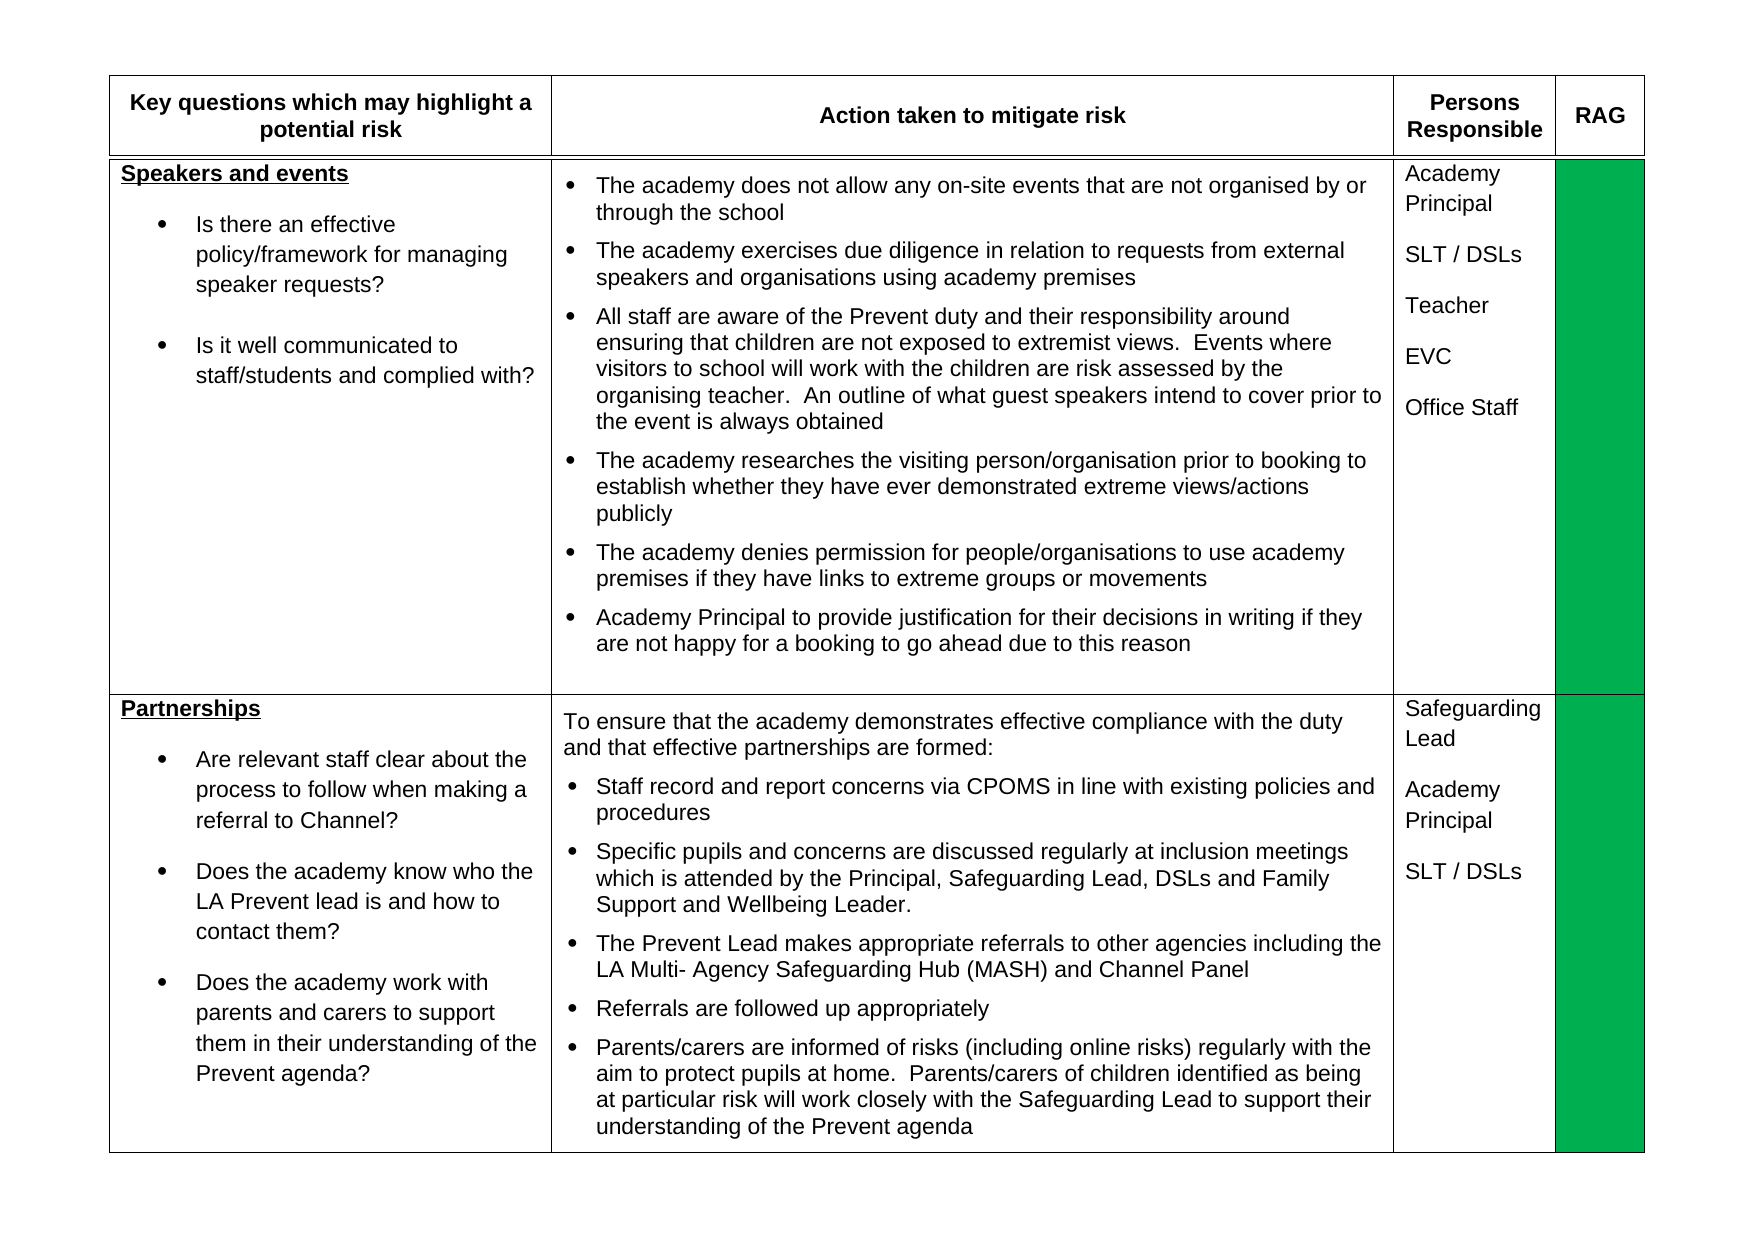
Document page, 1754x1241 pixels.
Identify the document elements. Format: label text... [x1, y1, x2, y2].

table_cell To ensure that the academy demonstrates effective compliance with the duty and that effective partnerships are formed: Staff record and report concerns via CPOMS in line with existing policies and procedures Specific pupils and concerns are discussed regularly at inclusion meetings which is attended by the Principal, Safeguarding Lead, DSLs and Family Support and Wellbeing Leader. The Prevent Lead makes appropriate referrals to other agencies including the LA Multi- Agency Safeguarding Hub (MASH) and Channel Panel Referrals are followed up appropriately Parents/carers are informed of risks (including online risks) regularly with the aim to protect pupils at home. Parents/carers of children identified as being at particular risk will work closely with the Safeguarding Lead to support their understanding of the Prevent agenda [552, 695, 1393, 1152]
table_cell Academy Principal SLT / DSLs Teacher EVC Office Staff [1394, 160, 1555, 694]
table_cell [1556, 160, 1644, 694]
table_cell Safeguarding Lead Academy Principal SLT / DSLs [1394, 695, 1555, 1152]
table_cell The academy does not allow any on-site events that are not organised by or through the school The academy exercises due diligence in relation to requests from external speakers and organisations using academy premises All staff are aware of the Prevent duty and their responsibility around ensuring that children are not exposed to extremist views. Events where visitors to school will work with the children are risk assessed by the organising teacher. An outline of what guest speakers intend to cover prior to the event is always obtained The academy researches the visiting person/organisation prior to booking to establish whether they have ever demonstrated extreme views/actions publicly The academy denies permission for people/organisations to use academy premises if they have links to extreme groups or movements Academy Principal to provide justification for their decisions in writing if they are not happy for a booking to go ahead due to this reason [552, 160, 1393, 694]
table_cell Partnerships Are relevant staff clear about the process to follow when making a referral to Channel? Does the academy know who the LA Prevent lead is and how to contact them? Does the academy work with parents and carers to support them in their understanding of the Prevent agenda? [110, 695, 551, 1152]
table_cell GREEN [1556, 695, 1644, 1152]
table_cell Speakers and events Is there an effective policy/framework for managing speaker requests? Is it well communicated to staff/students and complied with? [110, 160, 551, 694]
